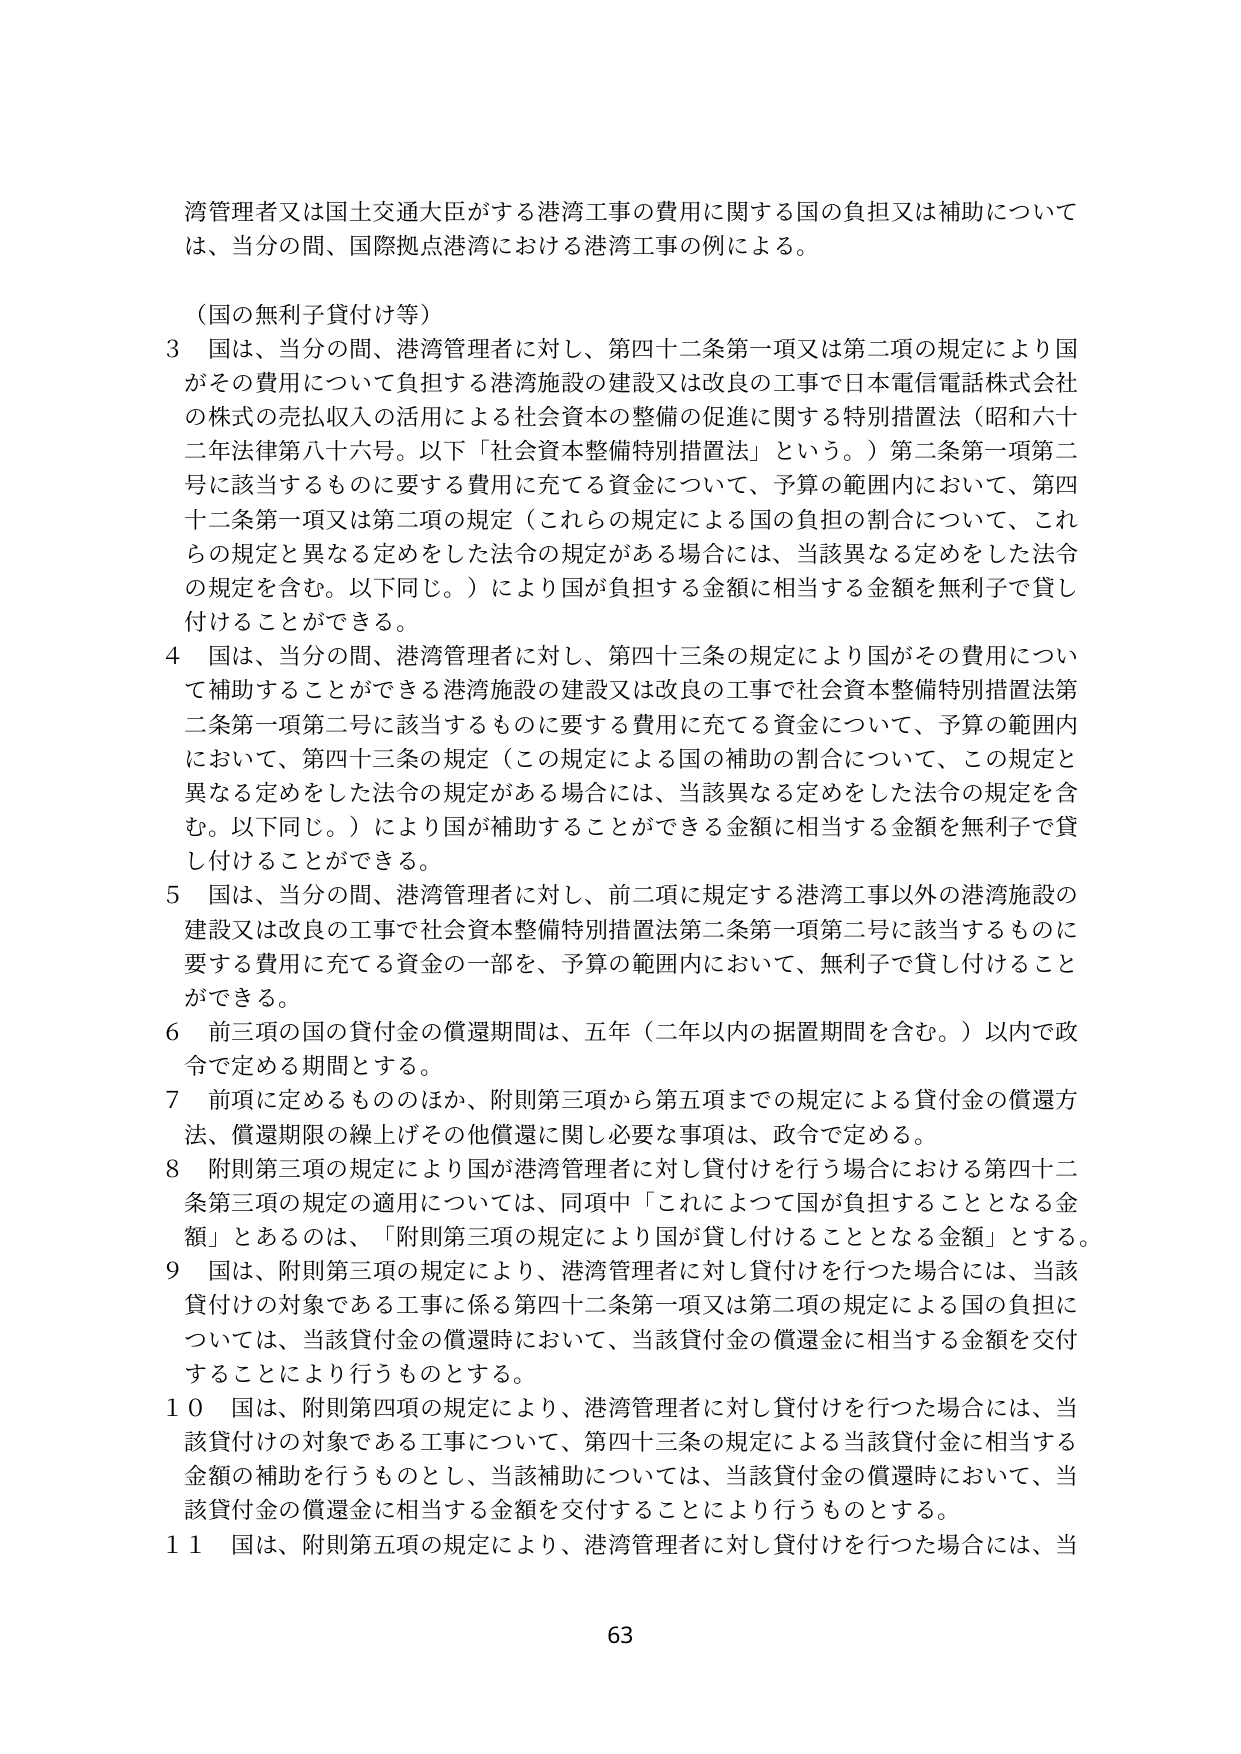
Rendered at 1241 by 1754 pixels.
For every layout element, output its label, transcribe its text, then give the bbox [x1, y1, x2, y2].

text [161, 1526, 1079, 1560]
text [161, 194, 1079, 262]
text ４ 国は、当分の間、港湾管理者に対し、第四十三条の規定により国がその費用について補助することができる港湾施設の建設又は改良の工事で社会資本整備特別措置法第二条第一項第二号に該当するものに要する費用に充てる資金について、予算の範囲内において、第四十三条の規定（この規定による国の補助の割合について、この規定と異なる定めをした法令の規定がある場合には、当該異なる定めをした法令の規定を含む。以下同じ。）により国が補助することができる金額に相当する金額を無利子で貸し付けることができる。 [161, 638, 1079, 877]
text ８ 附則第三項の規定により国が港湾管理者に対し貸付けを行う場合における第四十二条第三項の規定の適用については、同項中「これによつて国が負担することとなる金額」とあるのは、「附則第三項の規定により国が貸し付けることとなる金額」とする。 [161, 1150, 1079, 1253]
text ９ 国は、附則第三項の規定により、港湾管理者に対し貸付けを行つた場合には、当該貸付けの対象である工事に係る第四十二条第一項又は第二項の規定による国の負担については、当該貸付金の償還時において、当該貸付金の償還金に相当する金額を交付することにより行うものとする。 [161, 1253, 1079, 1389]
text ３ 国は、当分の間、港湾管理者に対し、第四十二条第一項又は第二項の規定により国がその費用について負担する港湾施設の建設又は改良の工事で日本電信電話株式会社の株式の売払収入の活用による社会資本の整備の促進に関する特別措置法（昭和六十二年法律第八十六号。以下「社会資本整備特別措置法」という。）第二条第一項第二号に該当するものに要する費用に充てる資金について、予算の範囲内において、第四十二条第一項又は第二項の規定（これらの規定による国の負担の割合について、これらの規定と異なる定めをした法令の規定がある場合には、当該異なる定めをした法令の規定を含む。以下同じ。）により国が負担する金額に相当する金額を無利子で貸し付けることができる。 [161, 330, 1079, 638]
text ７ 前項に定めるもののほか、附則第三項から第五項までの規定による貸付金の償還方法、償還期限の繰上げその他償還に関し必要な事項は、政令で定める。 [161, 1082, 1079, 1150]
text ５ 国は、当分の間、港湾管理者に対し、前二項に規定する港湾工事以外の港湾施設の建設又は改良の工事で社会資本整備特別措置法第二条第一項第二号に該当するものに要する費用に充てる資金の一部を、予算の範囲内において、無利子で貸し付けることができる。 [161, 877, 1079, 1014]
text ６ 前三項の国の貸付金の償還期間は、五年（二年以内の据置期間を含む。）以内で政令で定める期間とする。 [161, 1014, 1079, 1082]
text １０ 国は、附則第四項の規定により、港湾管理者に対し貸付けを行つた場合には、当該貸付けの対象である工事について、第四十三条の規定による当該貸付金に相当する金額の補助を行うものとし、当該補助については、当該貸付金の償還時において、当該貸付金の償還金に相当する金額を交付することにより行うものとする。 [161, 1389, 1079, 1526]
text （国の無利子貸付け等） [184, 296, 1079, 330]
